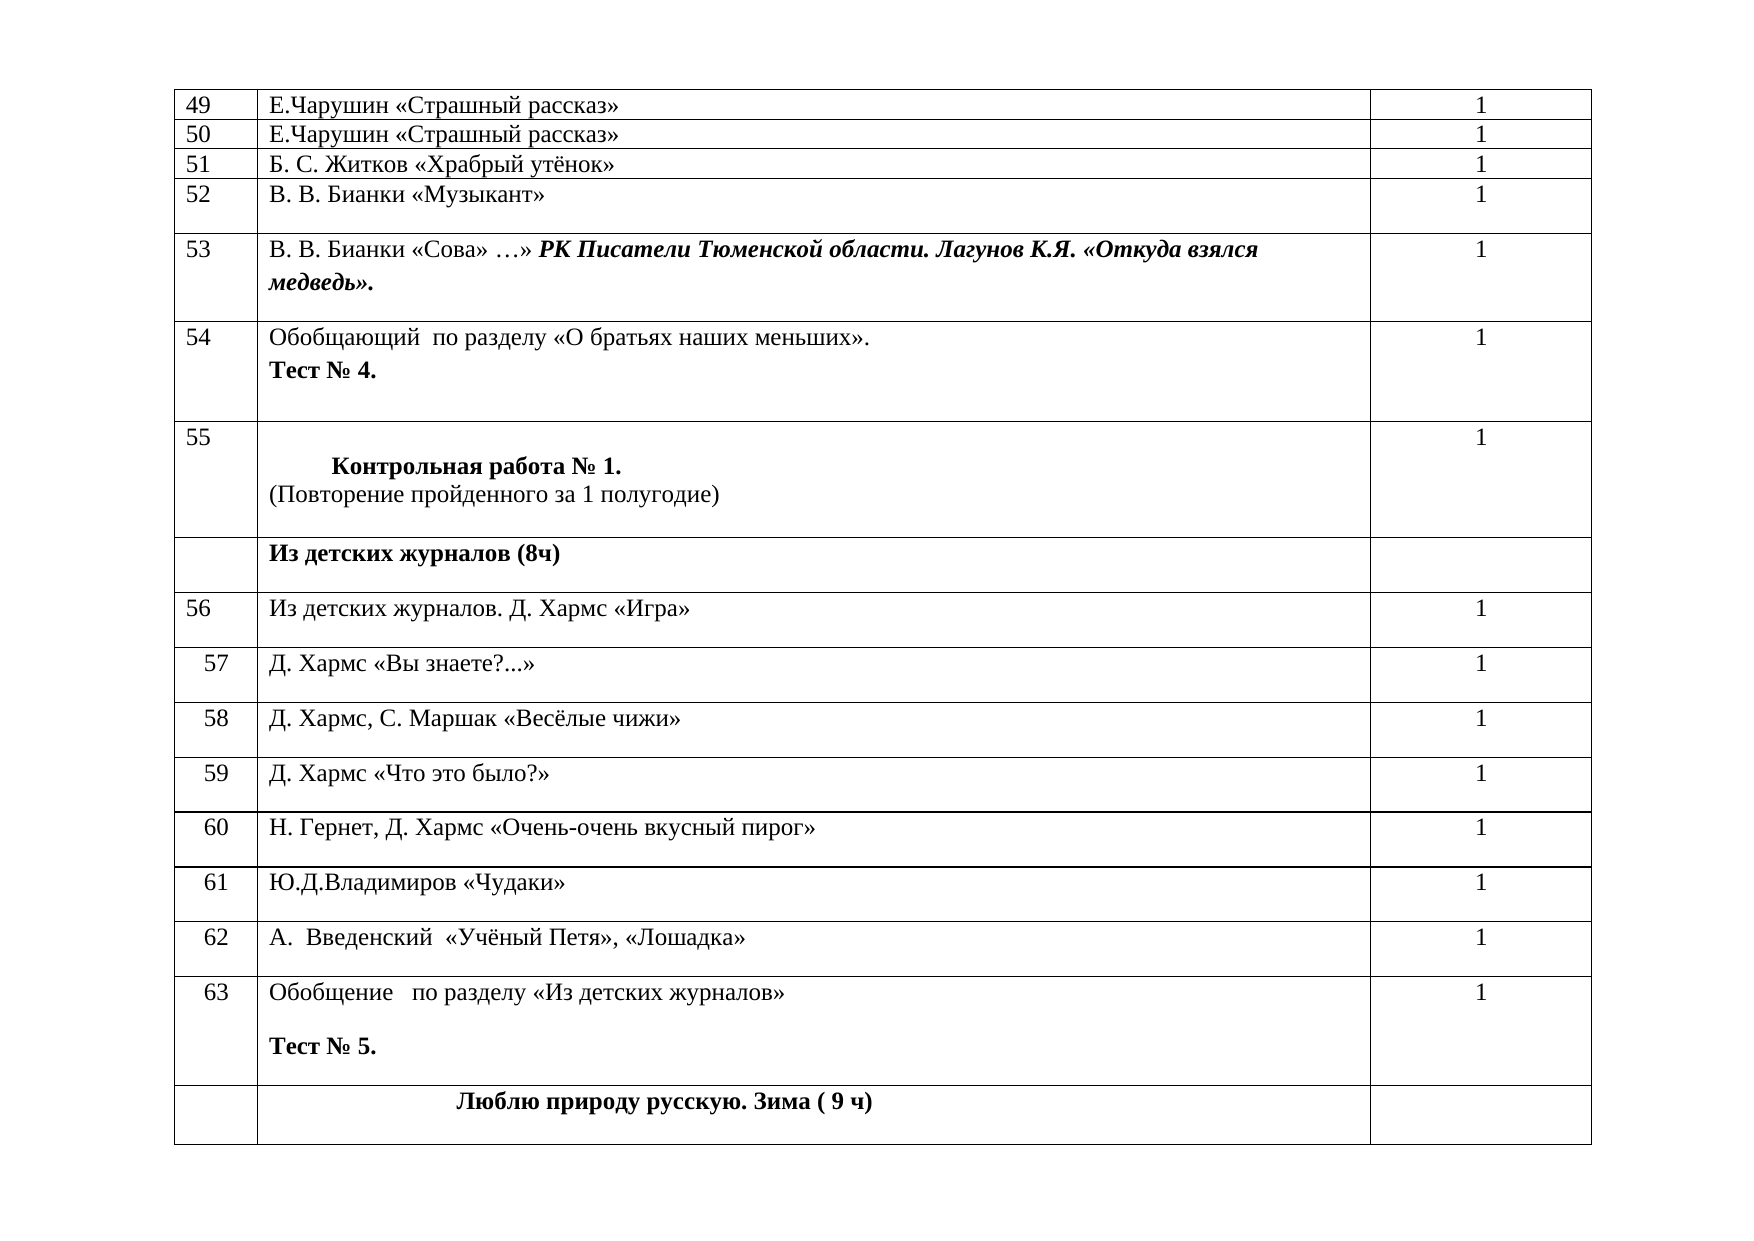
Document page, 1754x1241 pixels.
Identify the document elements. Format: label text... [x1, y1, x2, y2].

table_cell Из детских журналов. Д. Хармс «Игра» [258, 593, 1370, 647]
table_cell 1 [1371, 593, 1591, 647]
table_cell А. Введенский «Учёный Петя», «Лошадка» [258, 922, 1370, 976]
table_cell Обобщение по разделу «Из детских журналов» Тест № 5. [258, 977, 1370, 1085]
table_cell 58 [175, 703, 257, 757]
table_cell Е.Чарушин «Страшный рассказ» [258, 120, 1370, 148]
table_cell 51 [175, 149, 257, 178]
table_cell [1371, 538, 1591, 592]
table_cell 1 [1371, 90, 1591, 118]
table_cell 53 [175, 234, 257, 321]
table_cell Д. Хармс «Что это было?» [258, 758, 1370, 811]
table_cell Д. Хармс, С. Маршак «Весёлые чижи» [258, 703, 1370, 757]
table_cell Из детских журналов (8ч) [258, 538, 1370, 592]
table_cell 1 [1371, 977, 1591, 1085]
table_cell В. В. Бианки «Музыкант» [258, 179, 1370, 233]
table_cell 1 [1371, 813, 1591, 866]
table_cell Н. Гернет, Д. Хармс «Очень-очень вкусный пирог» [258, 813, 1370, 866]
table_cell [1371, 1086, 1591, 1143]
table_cell [175, 1086, 257, 1143]
table_cell 1 [1371, 179, 1591, 233]
table_cell 52 [175, 179, 257, 233]
table_cell 63 [175, 977, 257, 1085]
table_cell Б. С. Житков «Храбрый утёнок» [258, 149, 1370, 178]
table_cell 60 [175, 813, 257, 866]
table_cell 59 [175, 758, 257, 811]
table_cell 54 [175, 322, 257, 421]
table_cell 1 [1371, 422, 1591, 537]
table_cell 49 [175, 90, 257, 118]
table_cell 1 [1371, 868, 1591, 921]
table_cell Люблю природу русскую. Зима ( 9 ч) [258, 1086, 1370, 1143]
table_cell 61 [175, 868, 257, 921]
table_cell 1 [1371, 120, 1591, 148]
table_cell 1 [1371, 922, 1591, 976]
table_cell 1 [1371, 648, 1591, 702]
table_cell 55 [175, 422, 257, 537]
table_cell 57 [175, 648, 257, 702]
table_cell 56 [175, 593, 257, 647]
table_cell 1 [1371, 703, 1591, 757]
table_cell 1 [1371, 322, 1591, 421]
table_cell В. В. Бианки «Сова» …» РК Писатели Тюменской области. Лагунов К.Я. «Откуда взялся медведь». [258, 234, 1370, 321]
table_cell Д. Хармс «Вы знаете?...» [258, 648, 1370, 702]
table_cell Обобщающий по разделу «О братьях наших меньших». Тест № 4. [258, 322, 1370, 421]
table_cell 62 [175, 922, 257, 976]
table_cell 1 [1371, 758, 1591, 811]
table_cell [175, 538, 257, 592]
table_cell Е.Чарушин «Страшный рассказ» [258, 90, 1370, 118]
table_cell Контрольная работа № 1. (Повторение пройденного за 1 полугодие) [258, 422, 1370, 537]
table_cell 1 [1371, 149, 1591, 178]
table_cell Ю.Д.Владимиров «Чудаки» [258, 868, 1370, 921]
table_cell 1 [1371, 234, 1591, 321]
table_cell 50 [175, 120, 257, 148]
